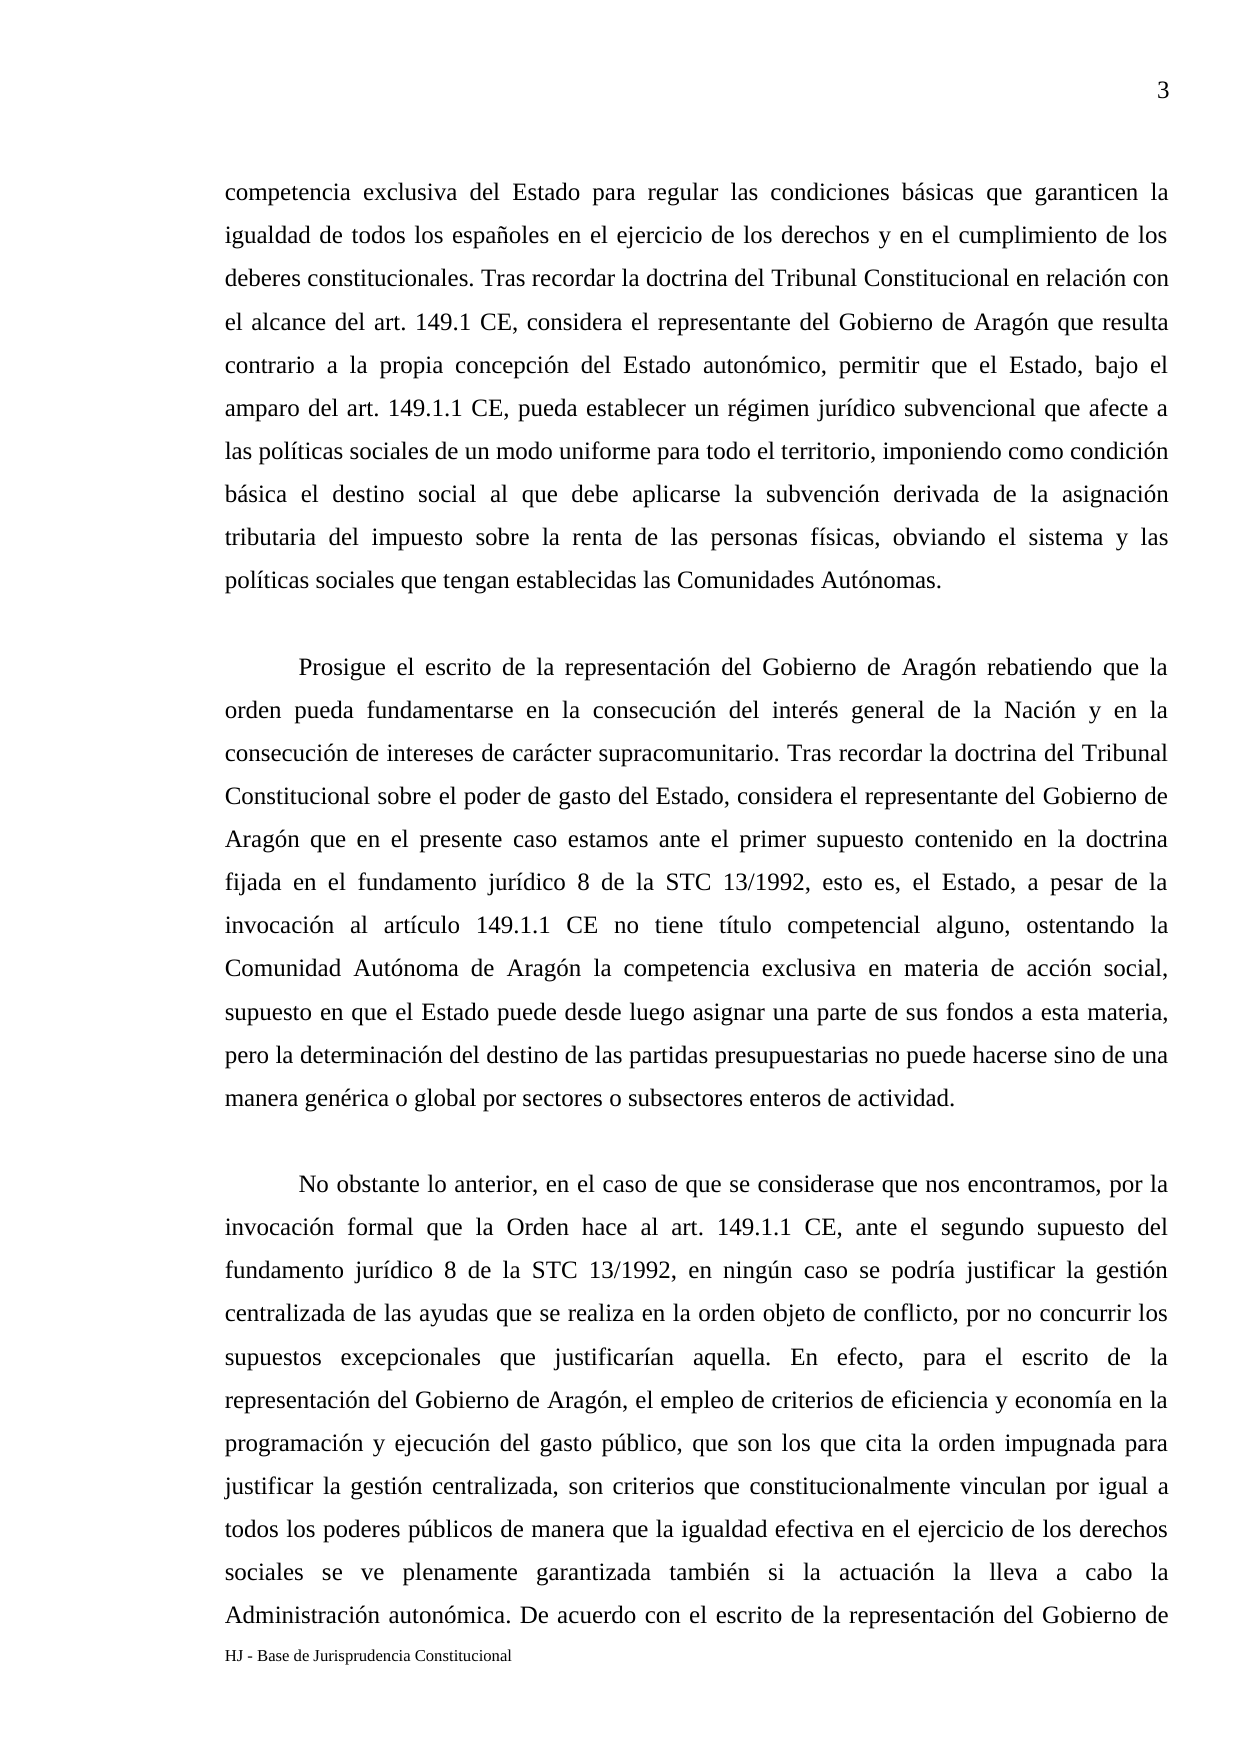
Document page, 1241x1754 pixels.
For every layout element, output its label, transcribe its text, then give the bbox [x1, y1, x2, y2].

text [224, 177, 1169, 594]
text Prosigue el escrito de la representación del Gobierno de Aragón rebatiendo que la orden pueda fundamentarse en la consecución del interés general de la Nación y en la consecución de intereses de carácter supracomunitario. Tras recordar la doctrina del Tribunal Constitucional sobre el poder de gasto del Estado, considera el representante del Gobierno de Aragón que en el presente caso estamos ante el primer supuesto contenido en la doctrina fijada en el fundamento jurídico 8 de la STC 13/1992, esto es, el Estado, a pesar de la invocación al artículo 149.1.1 CE no tiene título competencial alguno, ostentando la Comunidad Autónoma de Aragón la competencia exclusiva en materia de acción social, supuesto en que el Estado puede desde luego asignar una parte de sus fondos a esta materia, pero la determinación del destino de las partidas presupuestarias no puede hacerse sino de una manera genérica o global por sectores o subsectores enteros de actividad. [224, 652, 1169, 1112]
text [224, 1169, 1169, 1629]
